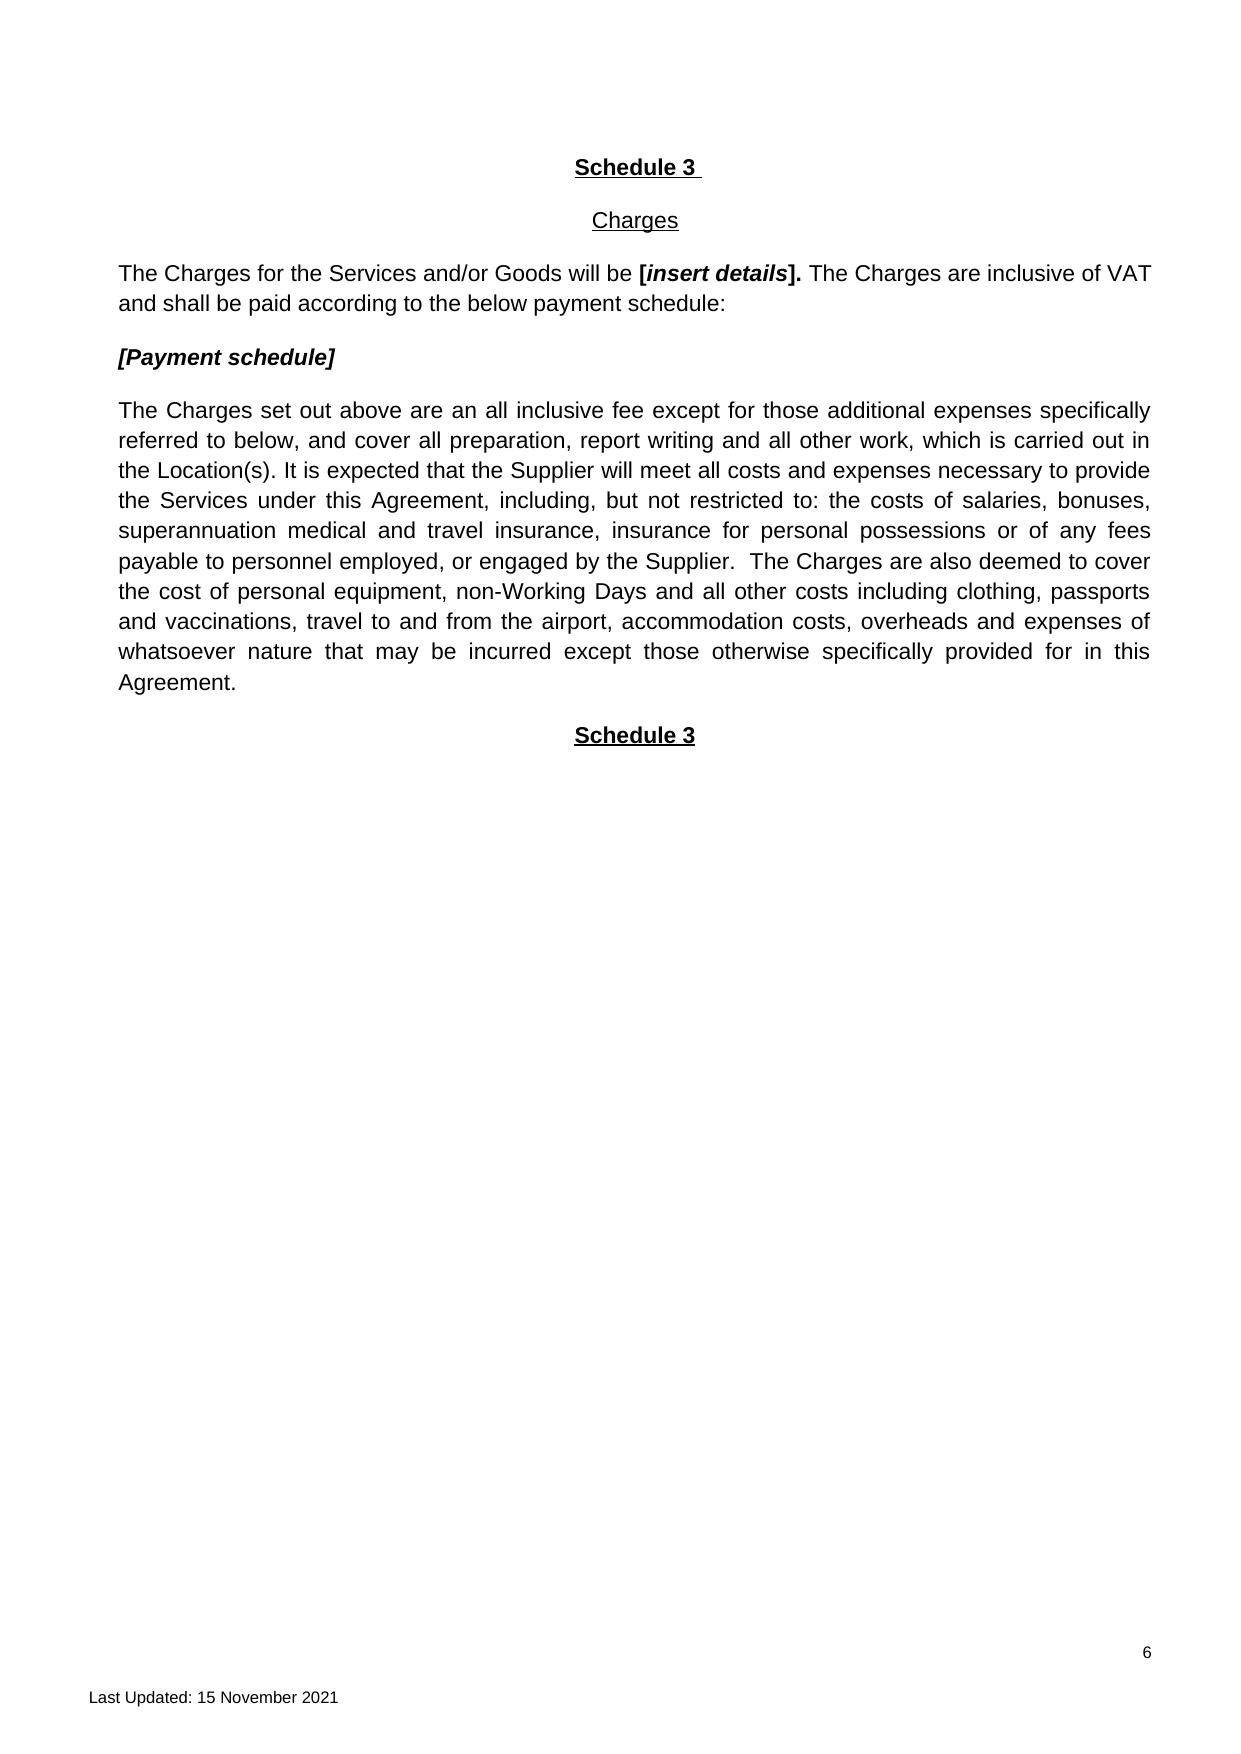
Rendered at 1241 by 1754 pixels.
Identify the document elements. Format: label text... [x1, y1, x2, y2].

text Schedule 3 [118, 154, 1152, 180]
list The Charges set out above are an all inclusive fee except for those additional expenses specifically referred to below, and cover all preparation, report writing and all other work, which is carried out in the Location(s). It is expected that the Supplier will meet all costs and expenses necessary to provide the Services under this Agreement, including, but not restricted to: the costs of salaries, bonuses, superannuation medical and travel insurance, insurance for personal possessions or of any fees payable to personnel employed, or engaged by the Supplier. The Charges are also deemed to cover the cost of personal equipment, non-Working Days and all other costs including clothing, passports and vaccinations, travel to and from the airport, accommodation costs, overheads and expenses of whatsoever nature that may be incurred except those otherwise specifically provided for in this Agreement. [118, 397, 1152, 695]
list The Charges for the Services and/or Goods will be [insert details]. The Charges are inclusive of VAT and shall be paid according to the below payment schedule: [118, 260, 1152, 317]
text Charges [118, 207, 1152, 233]
list [Payment schedule] [118, 343, 1152, 370]
